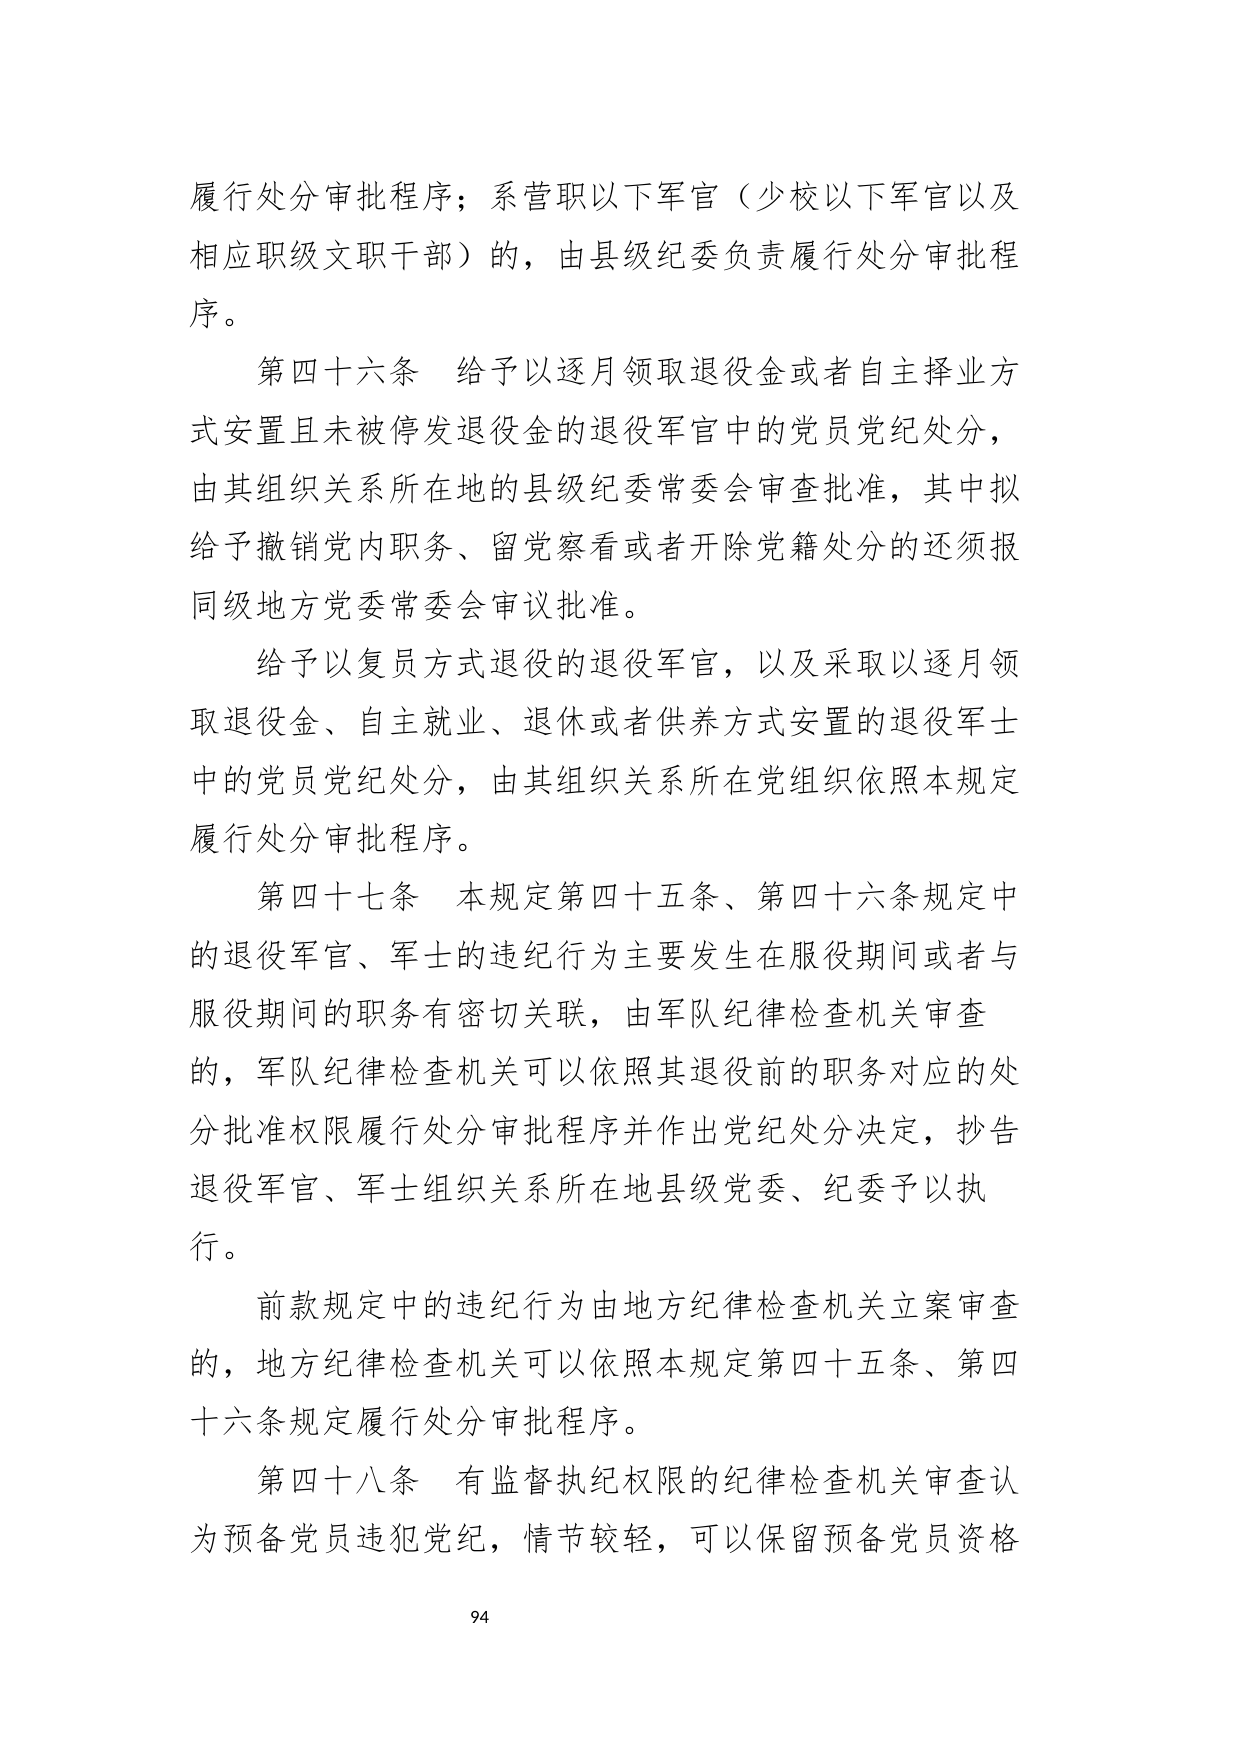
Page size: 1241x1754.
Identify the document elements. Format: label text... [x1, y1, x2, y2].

text 第四十七条 本规定第四十五条、第四十六条规定中的退役军官、军士的违纪行为主要发生在服役期间或者与服役期间的职务有密切关联，由军队纪律检查机关审查的，军队纪律检查机关可以依照其退役前的职务对应的处分批准权限履行处分审批程序并作出党纪处分决定，抄告退役军官、军士组织关系所在地县级党委、纪委予以执行。 [187, 862, 1053, 1270]
text 第四十六条 给予以逐月领取退役金或者自主择业方式安置且未被停发退役金的退役军官中的党员党纪处分，由其组织关系所在地的县级纪委常委会审查批准，其中拟给予撤销党内职务、留党察看或者开除党籍处分的还须报同级地方党委常委会审议批准。 [187, 337, 1053, 629]
text 给予以复员方式退役的退役军官，以及采取以逐月领取退役金、自主就业、退休或者供养方式安置的退役军士中的党员党纪处分，由其组织关系所在党组织依照本规定履行处分审批程序。 [187, 629, 1053, 862]
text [187, 1445, 1053, 1562]
text 前款规定中的违纪行为由地方纪律检查机关立案审查的，地方纪律检查机关可以依照本规定第四十五条、第四十六条规定履行处分审批程序。 [187, 1270, 1053, 1445]
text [187, 162, 1053, 337]
